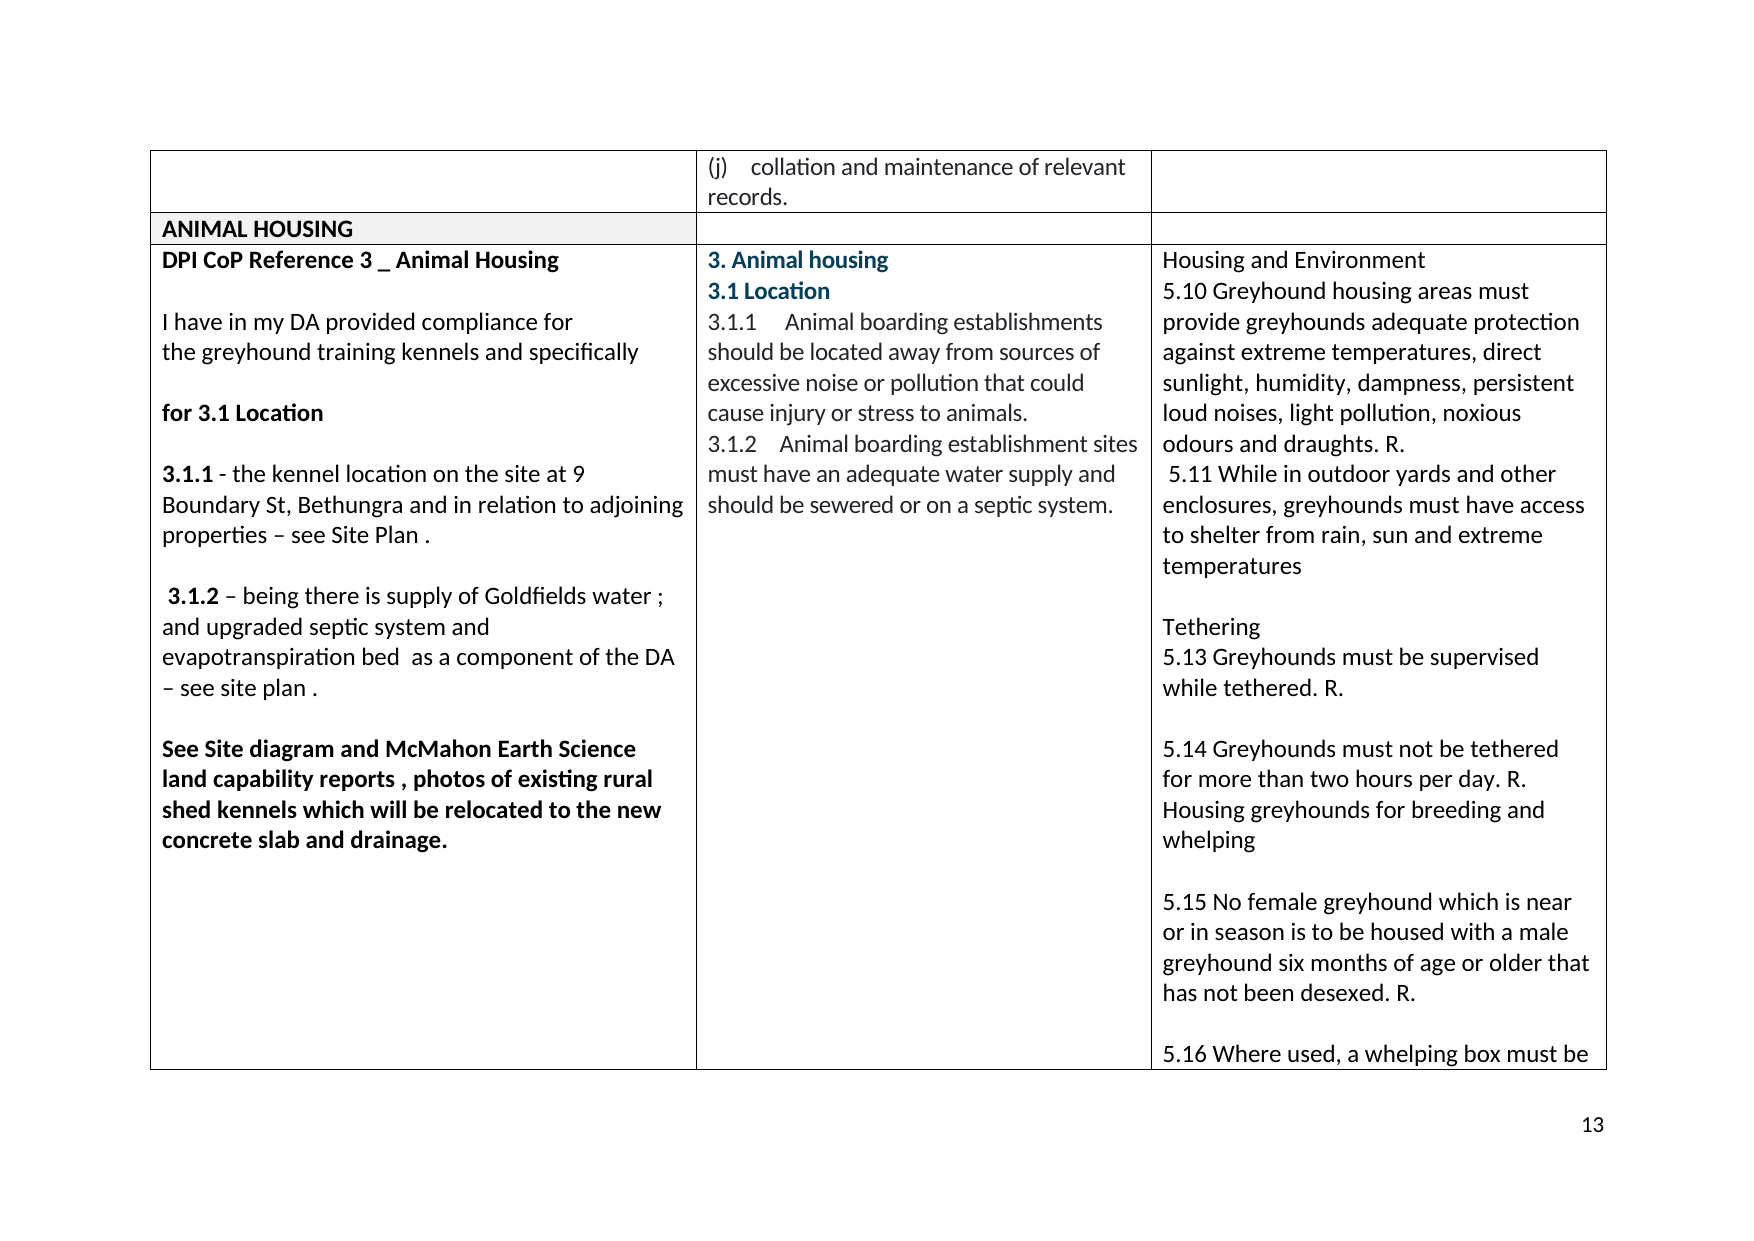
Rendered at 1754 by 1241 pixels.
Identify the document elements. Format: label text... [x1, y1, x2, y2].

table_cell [151, 151, 696, 212]
table_cell [697, 213, 707, 244]
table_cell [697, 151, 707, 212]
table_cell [151, 245, 696, 1069]
table_cell [1140, 213, 1151, 244]
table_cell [1152, 245, 1606, 1069]
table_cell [1152, 151, 1606, 212]
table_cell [697, 245, 1151, 1069]
table_cell [1152, 213, 1606, 244]
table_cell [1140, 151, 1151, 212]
table_cell ANIMAL HOUSING [151, 213, 696, 244]
